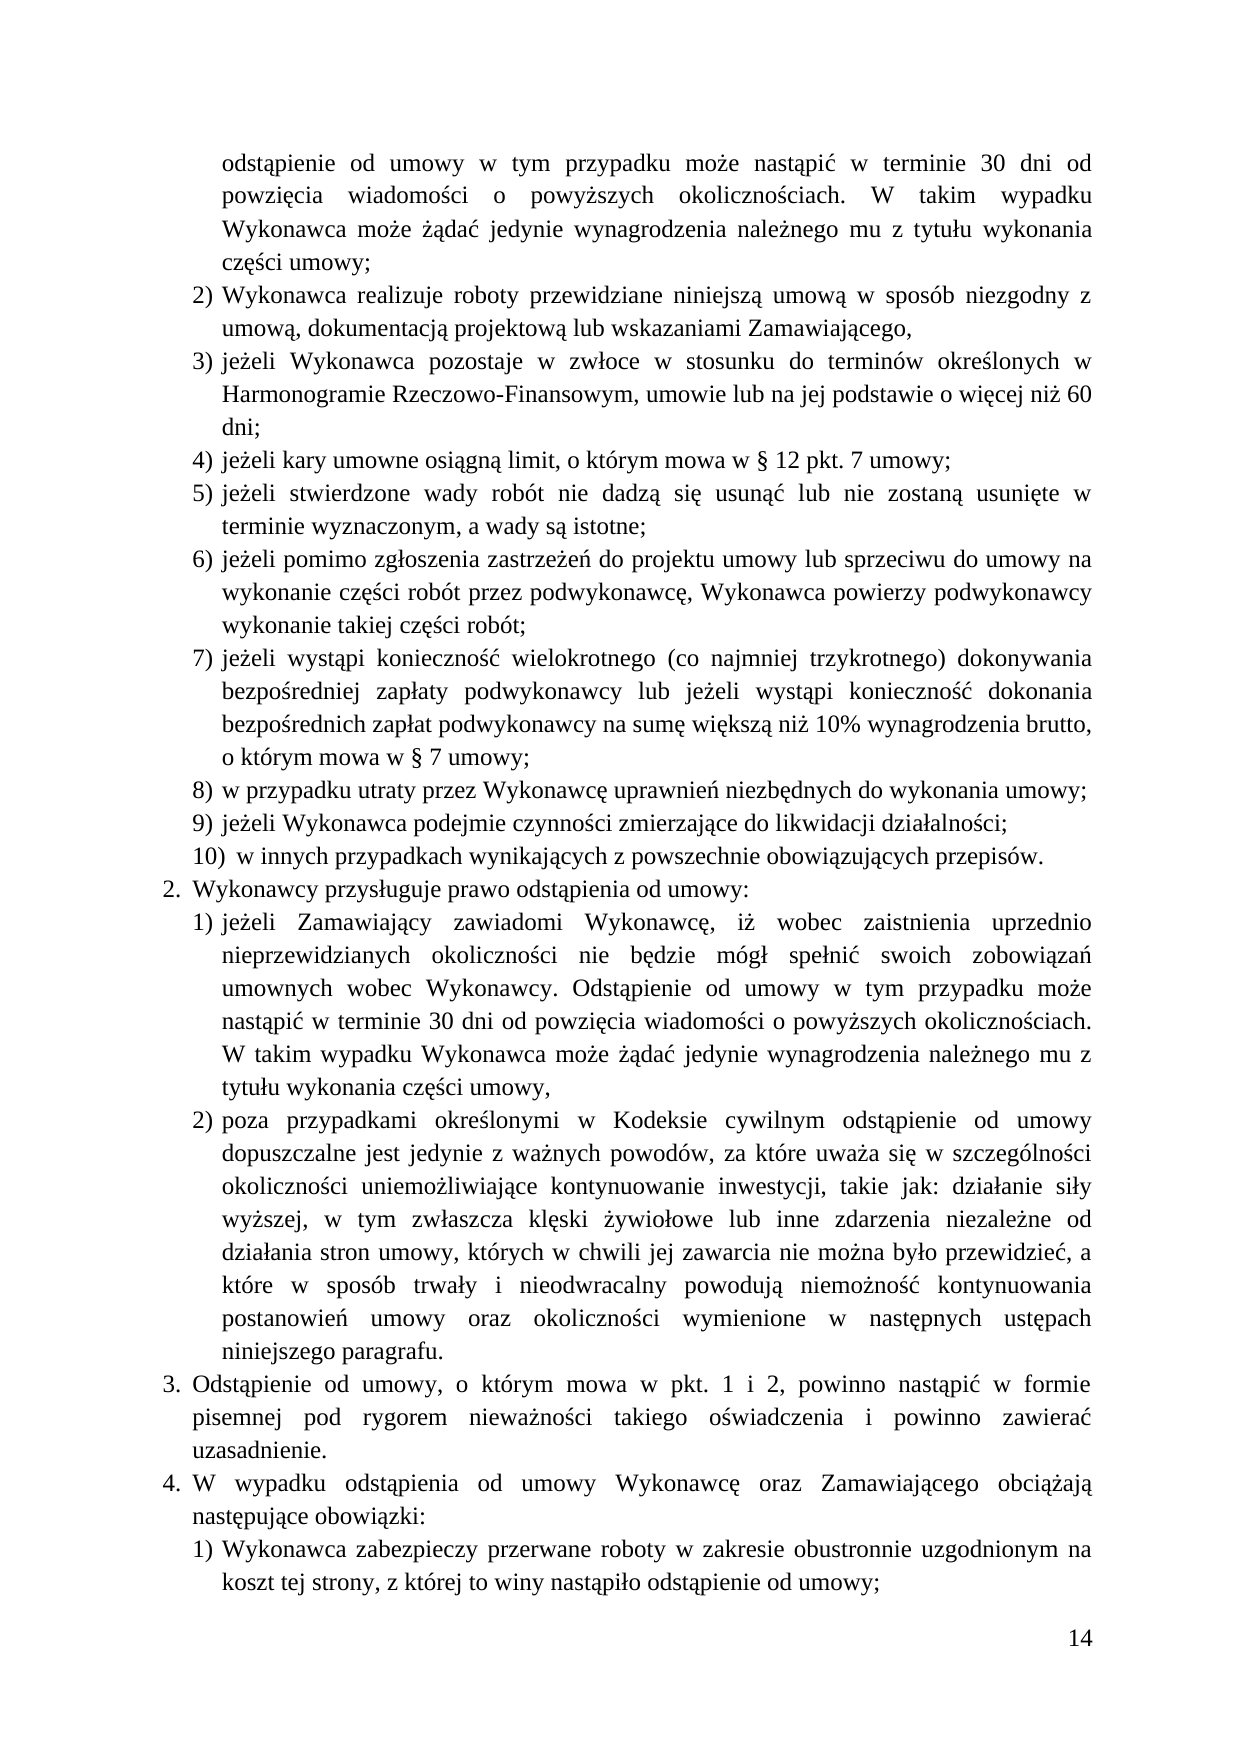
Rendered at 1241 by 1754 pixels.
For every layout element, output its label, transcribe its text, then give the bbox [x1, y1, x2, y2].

list jeżeli pomimo zgłoszenia zastrzeżeń do projektu umowy lub sprzeciwu do umowy na wykonanie części robót przez podwykonawcę, Wykonawca powierzy podwykonawcy wykonanie takiej części robót; [192, 544, 1093, 639]
list jeżeli Wykonawca podejmie czynności zmierzające do likwidacji działalności; [192, 808, 1093, 837]
list jeżeli Zamawiający zawiadomi Wykonawcę, iż wobec zaistnienia uprzednio nieprzewidzianych okoliczności nie będzie mógł spełnić swoich zobowiązań umownych wobec Wykonawcy. Odstąpienie od umowy w tym przypadku może nastąpić w terminie 30 dni od powzięcia wiadomości o powyższych okolicznościach. W takim wypadku Wykonawca może żądać jedynie wynagrodzenia należnego mu z tytułu wykonania części umowy, [192, 907, 1093, 1101]
list jeżeli stwierdzone wady robót nie dadzą się usunąć lub nie zostaną usunięte w terminie wyznaczonym, a wady są istotne; [192, 478, 1093, 539]
list w przypadku utraty przez Wykonawcę uprawnień niezbędnych do wykonania umowy; [192, 775, 1093, 804]
list Wykonawca zabezpieczy przerwane roboty w zakresie obustronnie uzgodnionym na koszt tej strony, z której to winy nastąpiło odstąpienie od umowy; [192, 1534, 1093, 1596]
list w innych przypadkach wynikających z powszechnie obowiązujących przepisów. [192, 841, 1093, 870]
list Wykonawcy przysługuje prawo odstąpienia od umowy: [162, 874, 1093, 903]
list jeżeli wystąpi konieczność wielokrotnego (co najmniej trzykrotnego) dokonywania bezpośredniej zapłaty podwykonawcy lub jeżeli wystąpi konieczność dokonania bezpośrednich zapłat podwykonawcy na sumę większą niż 10% wynagrodzenia brutto, o którym mowa w § 7 umowy; [192, 643, 1093, 771]
list Odstąpienie od umowy, o którym mowa w pkt. 1 i 2, powinno nastąpić w formie pisemnej pod rygorem nieważności takiego oświadczenia i powinno zawierać uzasadnienie. [162, 1369, 1093, 1464]
list W wypadku odstąpienia od umowy Wykonawcę oraz Zamawiającego obciążają następujące obowiązki: [162, 1468, 1093, 1530]
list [192, 148, 1093, 275]
list poza przypadkami określonymi w Kodeksie cywilnym odstąpienie od umowy dopuszczalne jest jedynie z ważnych powodów, za które uważa się w szczególności okoliczności uniemożliwiające kontynuowanie inwestycji, takie jak: działanie siły wyższej, w tym zwłaszcza klęski żywiołowe lub inne zdarzenia niezależne od działania stron umowy, których w chwili jej zawarcia nie można było przewidzieć, a które w sposób trwały i nieodwracalny powodują niemożność kontynuowania postanowień umowy oraz okoliczności wymienione w następnych ustępach niniejszego paragrafu. [192, 1105, 1093, 1365]
list jeżeli kary umowne osiągną limit, o którym mowa w § 12 pkt. 7 umowy; [192, 445, 1093, 473]
list Wykonawca realizuje roboty przewidziane niniejszą umową w sposób niezgodny z umową, dokumentacją projektową lub wskazaniami Zamawiającego, [192, 280, 1093, 341]
list jeżeli Wykonawca pozostaje w zwłoce w stosunku do terminów określonych w Harmonogramie Rzeczowo-Finansowym, umowie lub na jej podstawie o więcej niż 60 dni; [192, 346, 1093, 441]
